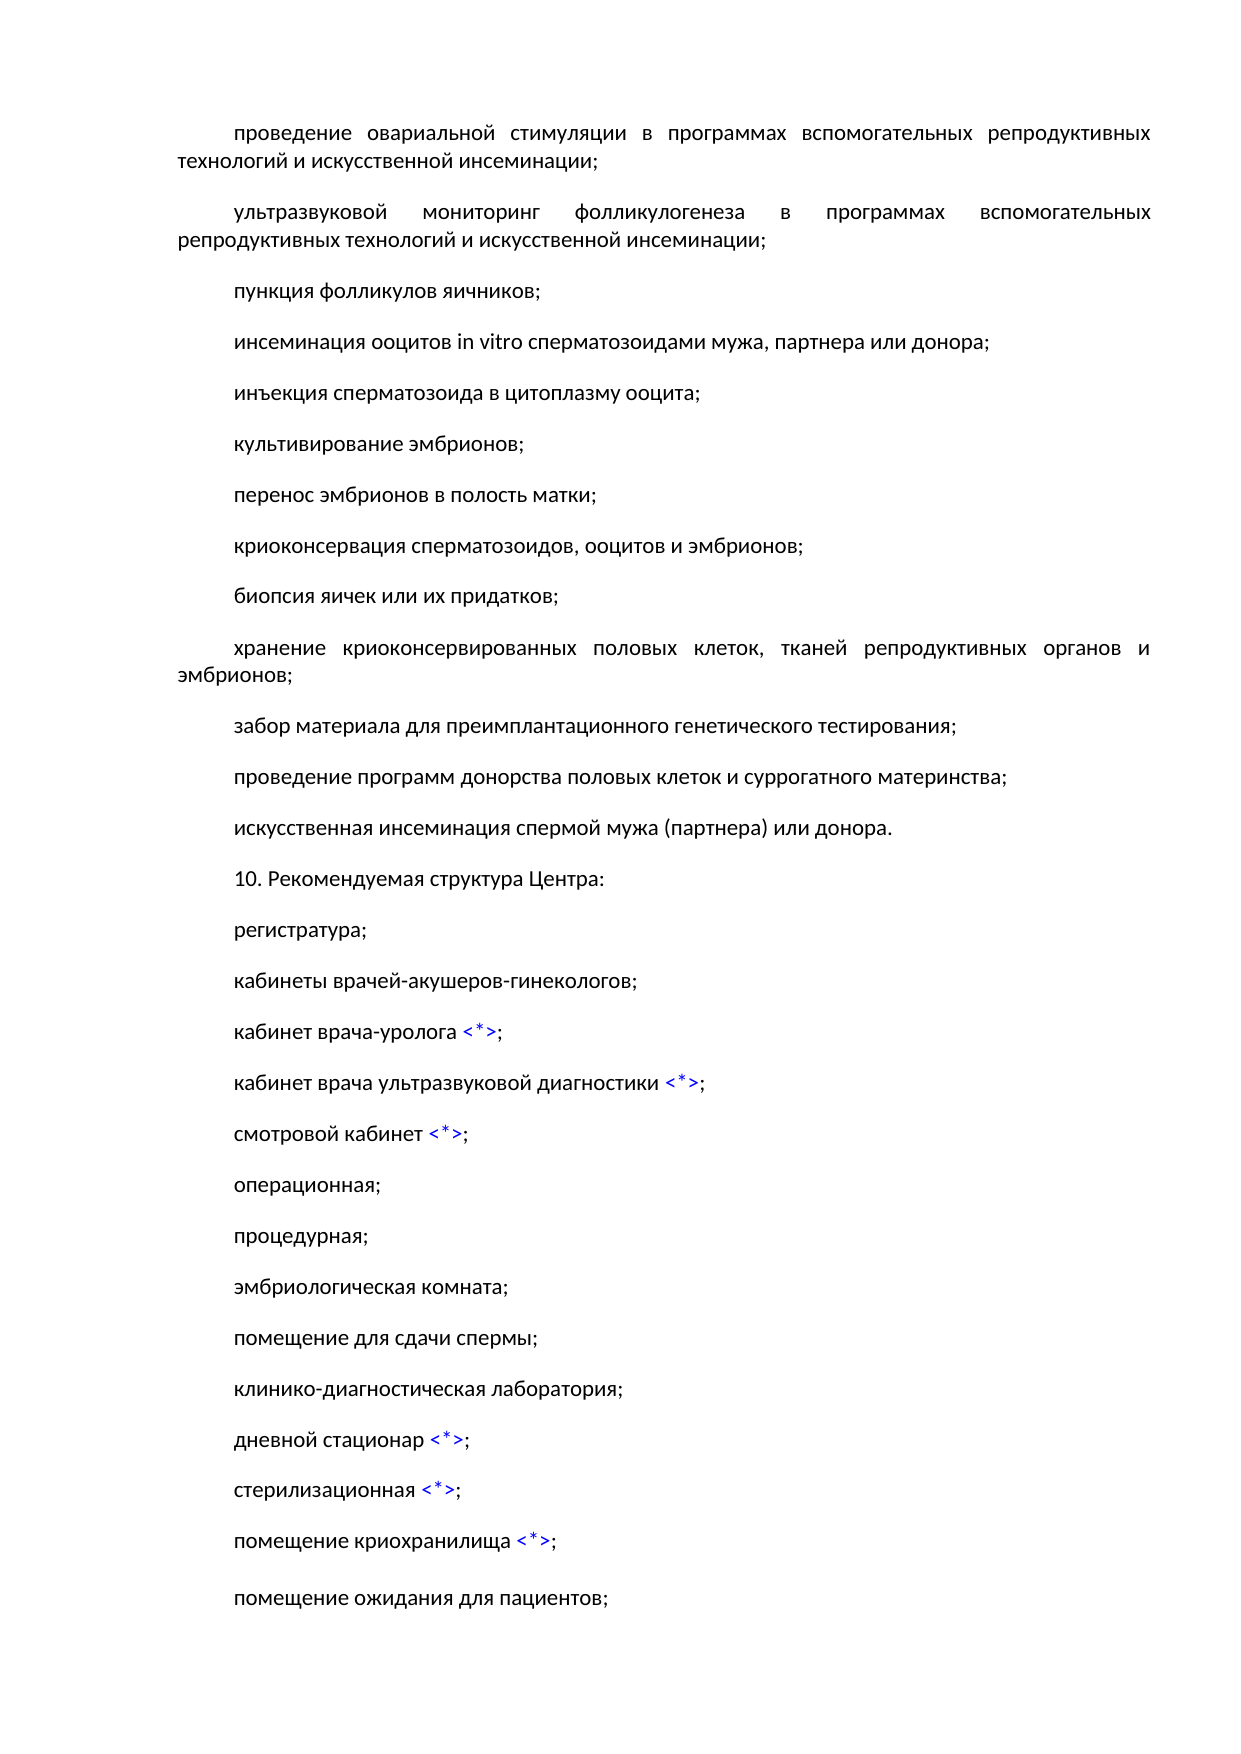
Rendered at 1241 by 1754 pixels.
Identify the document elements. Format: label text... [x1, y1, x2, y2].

text хранение криоконсервированных половых клеток, тканей репродуктивных органов и эмбрионов; [177, 633, 1152, 689]
text смотровой кабинет <*>; [177, 1119, 1152, 1147]
text биопсия яичек или их придатков; [177, 582, 1152, 610]
text регистратура; [177, 915, 1152, 943]
text 10. Рекомендуемая структура Центра: [177, 864, 1152, 892]
text проведение программ донорства половых клеток и суррогатного материнства; [177, 762, 1152, 791]
text перенос эмбрионов в полость матки; [177, 480, 1152, 508]
text эмбриологическая комната; [177, 1272, 1152, 1300]
text криоконсервация сперматозоидов, ооцитов и эмбрионов; [177, 531, 1152, 559]
text кабинеты врачей-акушеров-гинекологов; [177, 966, 1152, 994]
text процедурная; [177, 1221, 1152, 1249]
text искусственная инсеминация спермой мужа (партнера) или донора. [177, 813, 1152, 841]
text забор материала для преимплантационного генетического тестирования; [177, 712, 1152, 739]
text кабинет врача-уролога <*>; [177, 1017, 1152, 1045]
text помещение криохранилища <*>; [177, 1527, 1152, 1554]
text кабинет врача ультразвуковой диагностики <*>; [177, 1068, 1152, 1096]
text операционная; [177, 1170, 1152, 1198]
text ультразвуковой мониторинг фолликулогенеза в программах вспомогательных репродуктивных технологий и искусственной инсеминации; [177, 197, 1152, 253]
text культивирование эмбрионов; [177, 429, 1152, 457]
text клинико-диагностическая лаборатория; [177, 1374, 1152, 1402]
text стерилизационная <*>; [177, 1476, 1152, 1504]
text инсеминация ооцитов in vitro сперматозоидами мужа, партнера или донора; [177, 327, 1152, 355]
text инъекция сперматозоида в цитоплазму ооцита; [177, 378, 1152, 406]
text помещение ожидания для пациентов; [177, 1583, 1152, 1611]
text дневной стационар <*>; [177, 1425, 1152, 1453]
text проведение овариальной стимуляции в программах вспомогательных репродуктивных технологий и искусственной инсеминации; [177, 118, 1152, 174]
text помещение для сдачи спермы; [177, 1323, 1152, 1351]
text пункция фолликулов яичников; [177, 276, 1152, 304]
